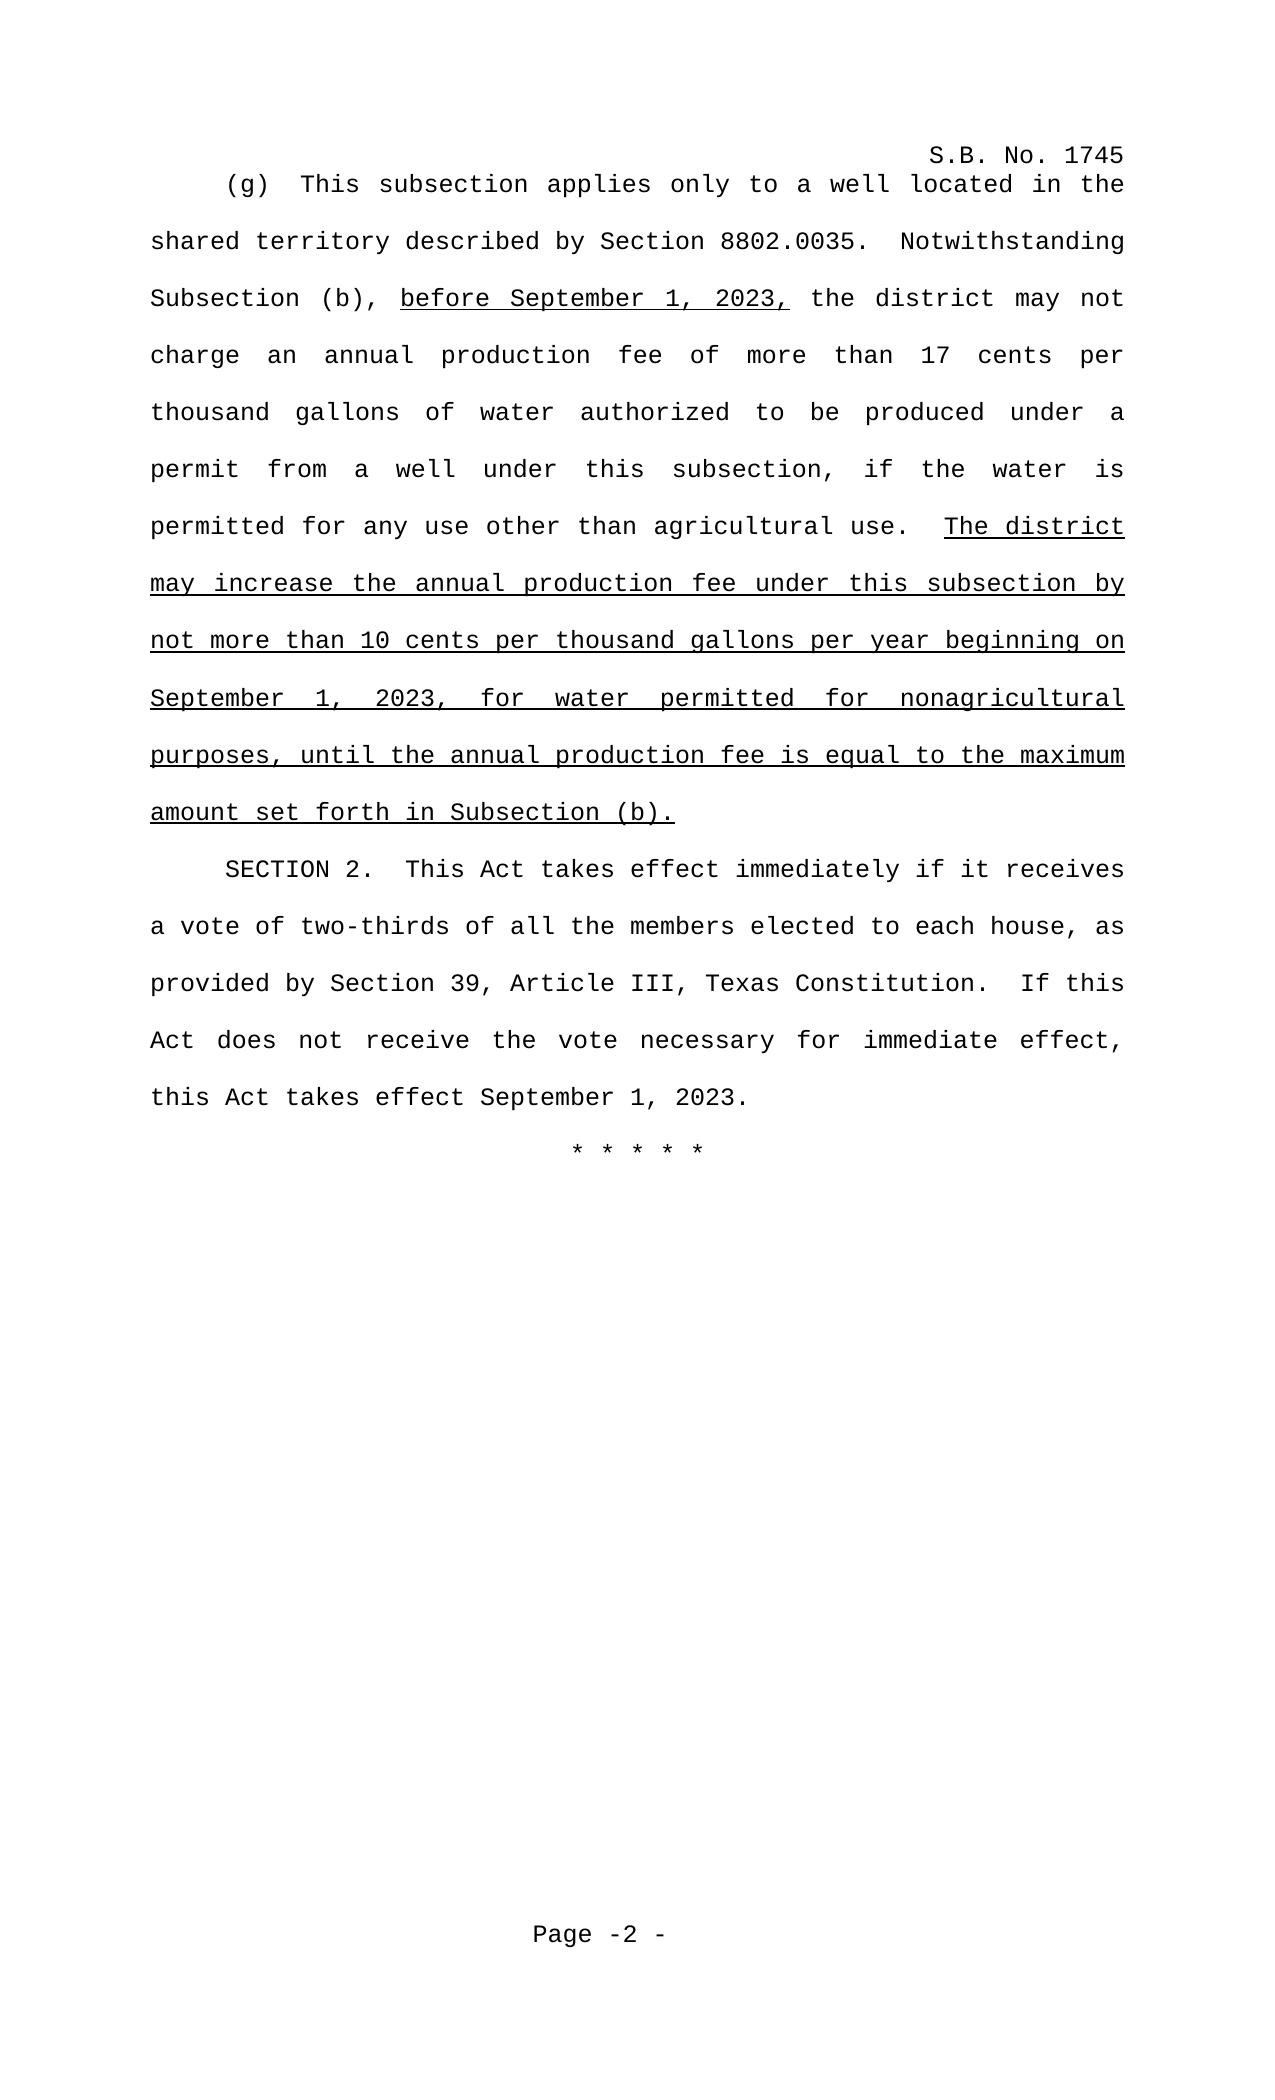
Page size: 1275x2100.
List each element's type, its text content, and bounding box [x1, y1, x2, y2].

text * * * * * [150, 1142, 1125, 1170]
text (g) This subsection applies only to a well located in the shared territory described by Section 8802.0035. Notwithstanding Subsection (b), before September 1, 2023, the district may not charge an annual production fee of more than 17 cents per thousand gallons of water authorized to be produced under a permit from a well under this subsection, if the water is permitted for any use other than agricultural use. The district may increase the annual production fee under this subsection by not more than 10 cents per thousand gallons per year beginning on September 1, 2023, for water permitted for nonagricultural purposes, until the annual production fee is equal to the maximum amount set forth in Subsection (b). [150, 596, 1125, 651]
text SECTION 2. This Act takes effect immediately if it receives a vote of two-thirds of all the members elected to each house, as provided by Section 39, Article III, Texas Constitution. If this Act does not receive the vote necessary for immediate effect, this Act takes effect September 1, 2023. [150, 856, 1125, 1113]
text (g) This subsection applies only to a well located in the shared territory described by Section 8802.0035. Notwithstanding Subsection (b), before September 1, 2023, the district may not charge an annual production fee of more than 17 cents per thousand gallons of water authorized to be produced under a permit from a well under this subsection, if the water is permitted for any use other than agricultural use. The district may increase the annual production fee under this subsection by not more than 10 cents per thousand gallons per year beginning on September 1, 2023, for water permitted for nonagricultural purposes, until the annual production fee is equal to the maximum amount set forth in Subsection (b). [150, 171, 1125, 594]
text (g) This subsection applies only to a well located in the shared territory described by Section 8802.0035. Notwithstanding Subsection (b), before September 1, 2023, the district may not charge an annual production fee of more than 17 cents per thousand gallons of water authorized to be produced under a permit from a well under this subsection, if the water is permitted for any use other than agricultural use. The district may increase the annual production fee under this subsection by not more than 10 cents per thousand gallons per year beginning on September 1, 2023, for water permitted for nonagricultural purposes, until the annual production fee is equal to the maximum amount set forth in Subsection (b). [150, 767, 1125, 828]
text (g) This subsection applies only to a well located in the shared territory described by Section 8802.0035. Notwithstanding Subsection (b), before September 1, 2023, the district may not charge an annual production fee of more than 17 cents per thousand gallons of water authorized to be produced under a permit from a well under this subsection, if the water is permitted for any use other than agricultural use. The district may increase the annual production fee under this subsection by not more than 10 cents per thousand gallons per year beginning on September 1, 2023, for water permitted for nonagricultural purposes, until the annual production fee is equal to the maximum amount set forth in Subsection (b). [150, 710, 1125, 765]
text (g) This subsection applies only to a well located in the shared territory described by Section 8802.0035. Notwithstanding Subsection (b), before September 1, 2023, the district may not charge an annual production fee of more than 17 cents per thousand gallons of water authorized to be produced under a permit from a well under this subsection, if the water is permitted for any use other than agricultural use. The district may increase the annual production fee under this subsection by not more than 10 cents per thousand gallons per year beginning on September 1, 2023, for water permitted for nonagricultural purposes, until the annual production fee is equal to the maximum amount set forth in Subsection (b). [150, 653, 1125, 708]
